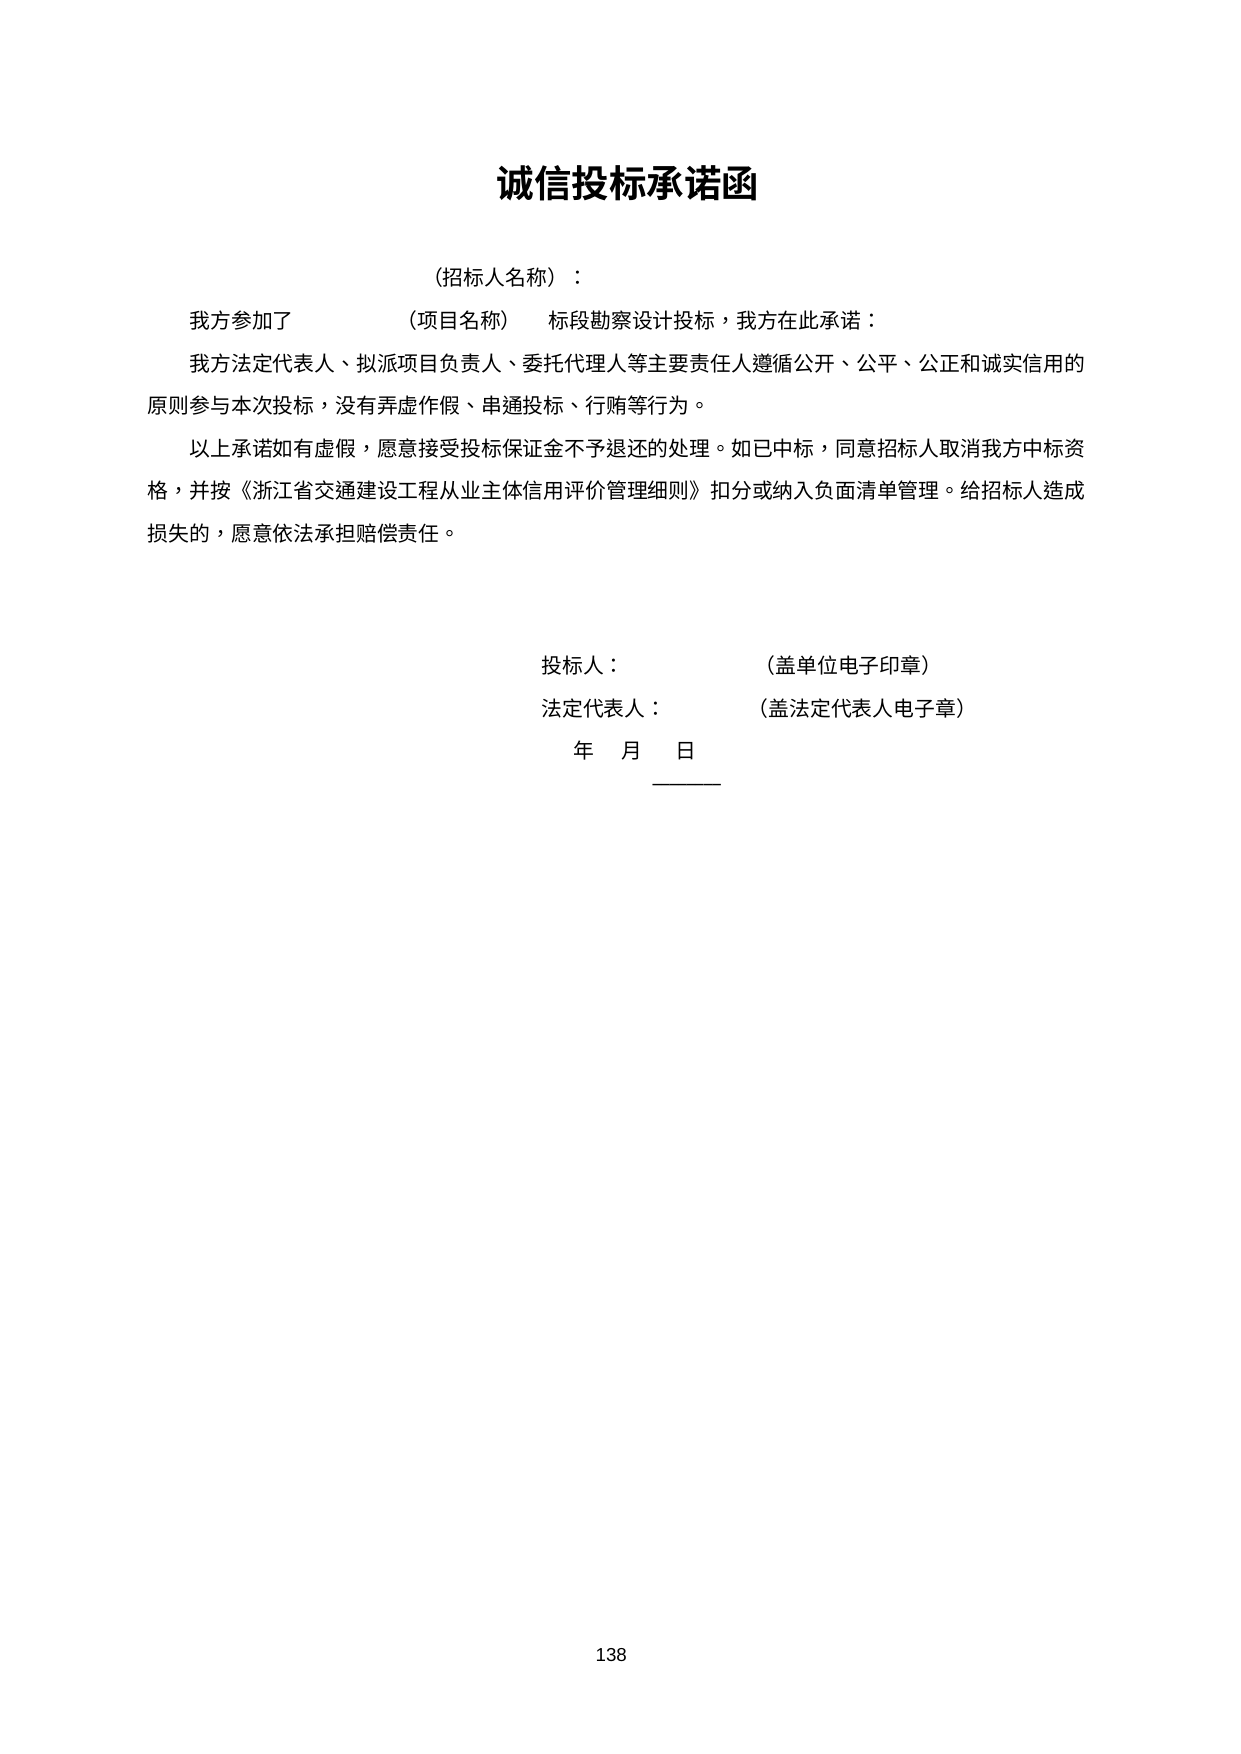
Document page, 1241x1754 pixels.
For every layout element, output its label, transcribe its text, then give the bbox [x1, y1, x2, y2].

text 我方参加了 （项目名称） 标段勘察设计投标，我方在此承诺： [148, 306, 1093, 334]
text 年 月 日 [148, 736, 1093, 765]
text 以上承诺如有虚假，愿意接受投标保证金不予退还的处理。如已中标，同意招标人取消我方中标资格，并按《浙江省交通建设工程从业主体信用评价管理细则》扣分或纳入负面清单管理。给招标人造成损失的，愿意依法承担赔偿责任。 [148, 434, 1093, 547]
text 诚信投标承诺函 [496, 161, 1093, 207]
text 投标人： （盖单位电子印章） [148, 651, 1093, 679]
text 我方法定代表人、拟派项目负责人、委托代理人等主要责任人遵循公开、公平、公正和诚实信用的原则参与本次投标，没有弄虚作假、串通投标、行贿等行为。 [148, 349, 1093, 420]
text 法定代表人： （盖法定代表人电子章） [148, 694, 1093, 722]
text （招标人名称）： [148, 263, 1093, 292]
